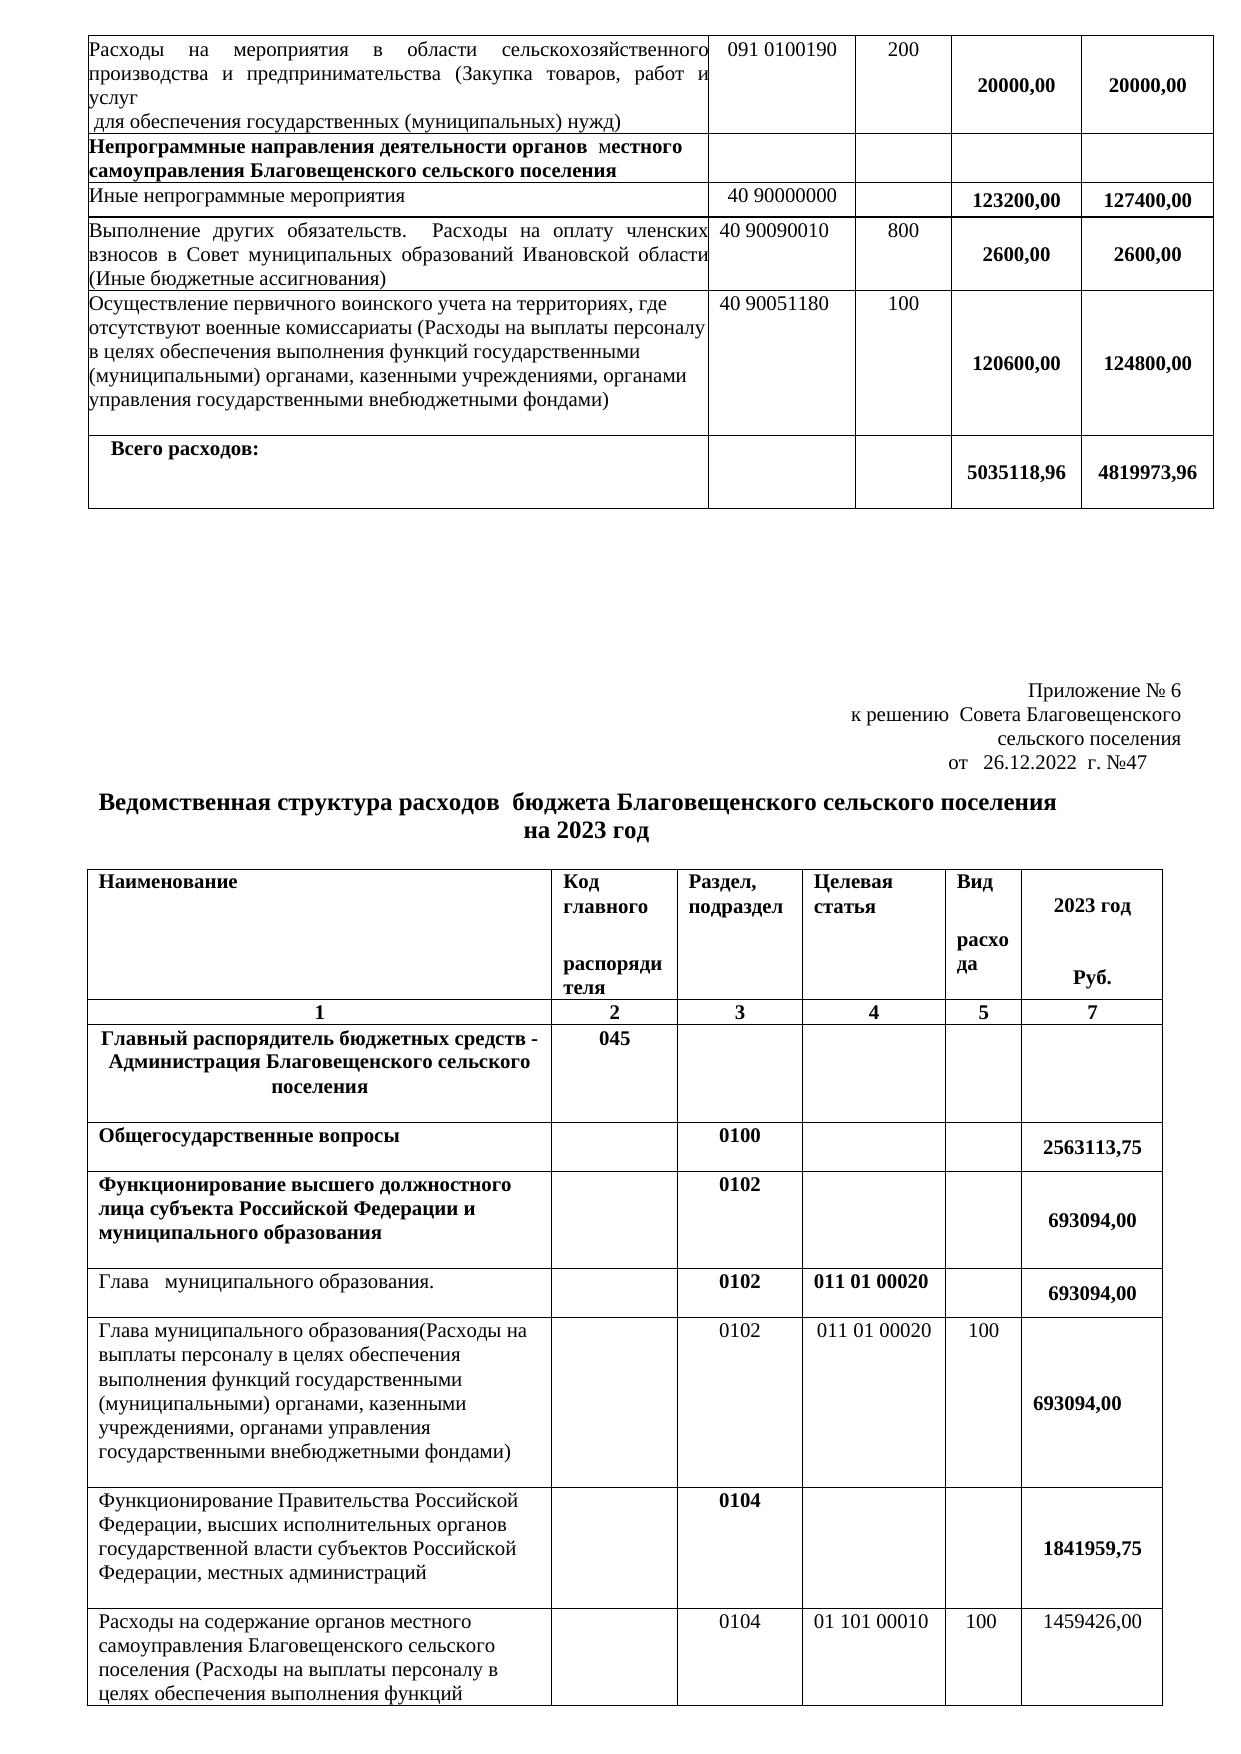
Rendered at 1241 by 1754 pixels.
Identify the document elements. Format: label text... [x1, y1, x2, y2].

table_cell [803, 1123, 945, 1171]
table_cell [856, 134, 951, 182]
table_cell Иные непрограммные мероприятия [89, 183, 708, 216]
table_cell 0104 [678, 1488, 802, 1608]
table_cell 3 [678, 1000, 802, 1024]
table_cell 200 [856, 36, 951, 133]
table_cell Общегосударственные вопросы [88, 1123, 551, 1171]
table_cell [1082, 134, 1213, 182]
text к решению Совета Благовещенского [89, 702, 1181, 726]
table_cell 693094,00 [1022, 1172, 1162, 1268]
table_cell 0100 [678, 1123, 802, 1171]
table_cell 693094,00 [1022, 1269, 1162, 1317]
table_cell 4 [803, 1000, 945, 1024]
table_cell Руб. [1022, 940, 1162, 999]
table_cell [552, 1172, 677, 1268]
table_header Наименование [88, 870, 551, 999]
table_cell 011 01 00020 [803, 1318, 945, 1487]
table_cell 127400,00 [1082, 183, 1213, 216]
table_header Код главного распорядителя [552, 870, 677, 999]
table_cell 800 [856, 218, 951, 290]
table_cell Глава муниципального образования(Расходы на выплаты персоналу в целях обеспечения выполнения функций государственными (муниципальными) органами, казенными учреждениями, органами управления государственными внебюджетными фондами) [88, 1318, 551, 1487]
table_cell 1 [88, 1000, 551, 1024]
table_cell [946, 1488, 1021, 1608]
table_cell 011 01 00020 [803, 1269, 945, 1317]
table_cell [946, 1172, 1021, 1268]
table_cell 100 [856, 291, 951, 435]
table_header 2023 год [1022, 870, 1162, 940]
table_cell Расходы на мероприятия в области сельскохозяйственного производства и предпринимательства (Закупка товаров, работ и услуг для обеспечения государственных (муниципальных) нужд) [89, 36, 708, 133]
table_cell 5 [946, 1000, 1021, 1024]
table_cell [946, 1025, 1021, 1122]
table_cell 1459426,00 [1022, 1609, 1162, 1705]
table_cell 120600,00 [952, 291, 1081, 435]
table_cell [552, 1488, 677, 1608]
table_cell [952, 134, 1081, 182]
table_header Вид расхода [946, 870, 1021, 999]
table_cell [946, 1123, 1021, 1171]
table_cell 0102 [678, 1172, 802, 1268]
table_cell [1022, 1025, 1162, 1122]
table_cell [552, 1318, 677, 1487]
table_cell Выполнение других обязательств. Расходы на оплату членских взносов в Совет муниципальных образований Ивановской области (Иные бюджетные ассигнования) [89, 218, 708, 290]
table_cell [803, 1488, 945, 1608]
table_cell 5035118,96 [952, 436, 1081, 508]
table_header Ведомственная структура расходов бюджета Благовещенского сельского поселения на 2023 год [87, 774, 1240, 844]
table_cell 40 90090010 [709, 218, 855, 290]
table_cell [856, 436, 951, 508]
table_cell Главный распорядитель бюджетных средств - Администрация Благовещенского сельского поселения [88, 1025, 551, 1122]
table_cell 40 90000000 [709, 183, 855, 216]
table_cell 7 [1022, 1000, 1162, 1024]
table_cell 4819973,96 [1082, 436, 1213, 508]
table_cell 100 [946, 1609, 1021, 1705]
table_cell 20000,00 [1082, 36, 1213, 133]
table_cell 2600,00 [1082, 218, 1213, 290]
table_cell 123200,00 [952, 183, 1081, 216]
table_cell 100 [946, 1318, 1021, 1487]
table_cell [803, 1172, 945, 1268]
table_cell 2563113,75 [1022, 1123, 1162, 1171]
table_header Целевая статья [803, 870, 945, 999]
table_cell 045 [552, 1025, 677, 1122]
table_cell 0102 [678, 1269, 802, 1317]
table_cell [678, 1025, 802, 1122]
table_header Раздел, подраздел [678, 870, 802, 999]
table_cell 1841959,75 [1022, 1488, 1162, 1608]
table_cell 2600,00 [952, 218, 1081, 290]
table_cell Осуществление первичного воинского учета на территориях, где отсутствуют военные комиссариаты (Расходы на выплаты персоналу в целях обеспечения выполнения функций государственными (муниципальными) органами, казенными учреждениями, органами управления государственными внебюджетными фондами) [89, 291, 708, 435]
table_cell [552, 1269, 677, 1317]
text сельского поселения [89, 726, 1181, 750]
table_cell [803, 1025, 945, 1122]
table_cell [709, 134, 855, 182]
table_cell Функционирование Правительства Российской Федерации, высших исполнительных органов государственной власти субъектов Российской Федерации, местных администраций [88, 1488, 551, 1608]
text Приложение № 6 [89, 678, 1181, 702]
table_cell 01 101 00010 [803, 1609, 945, 1705]
table_cell [856, 183, 951, 216]
table_cell [946, 1269, 1021, 1317]
table_cell Функционирование высшего должностного лица субъекта Российской Федерации и муниципального образования [88, 1172, 551, 1268]
table_cell [709, 436, 855, 508]
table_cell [88, 1609, 551, 1705]
text от 26.12.2022 г. №47 [89, 750, 1181, 774]
table_cell [552, 1123, 677, 1171]
table_cell Всего расходов: [89, 436, 708, 508]
table_cell 693094,00 [1022, 1318, 1162, 1487]
table_cell 0102 [678, 1318, 802, 1487]
table_cell 20000,00 [952, 36, 1081, 133]
table_cell 0104 [678, 1609, 802, 1705]
table_cell 40 90051180 [709, 291, 855, 435]
table_cell 091 0100190 [709, 36, 855, 133]
table_cell 124800,00 [1082, 291, 1213, 435]
table_cell Непрограммные направления деятельности органов местного самоуправления Благовещенского сельского поселения [89, 134, 708, 182]
table_cell [552, 1609, 677, 1705]
table_cell Глава муниципального образования. [88, 1269, 551, 1317]
table_cell 2 [552, 1000, 677, 1024]
